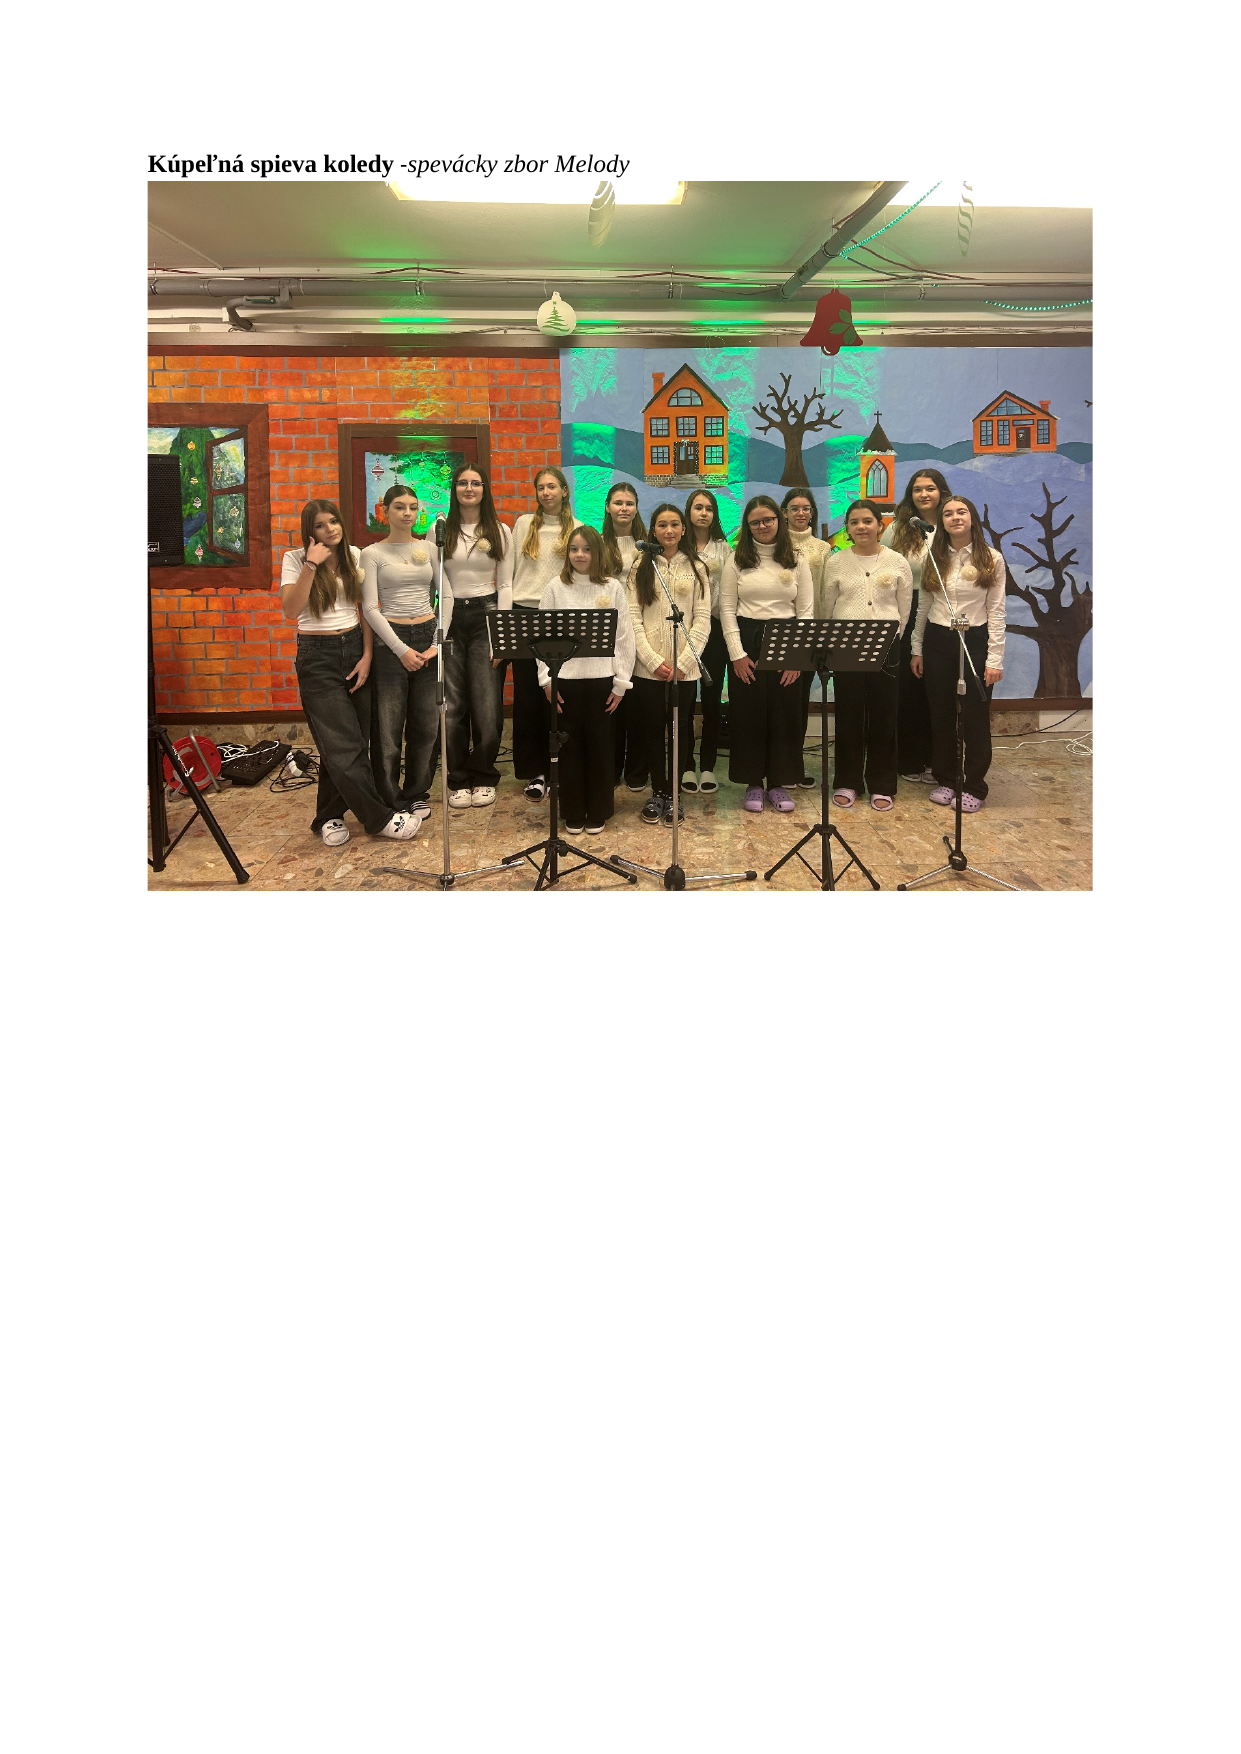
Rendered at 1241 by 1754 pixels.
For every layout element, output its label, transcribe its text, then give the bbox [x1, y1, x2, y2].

text Kúpeľná spieva koledy -spevácky zbor Melody [148, 148, 1093, 181]
picture [147, 181, 1093, 891]
